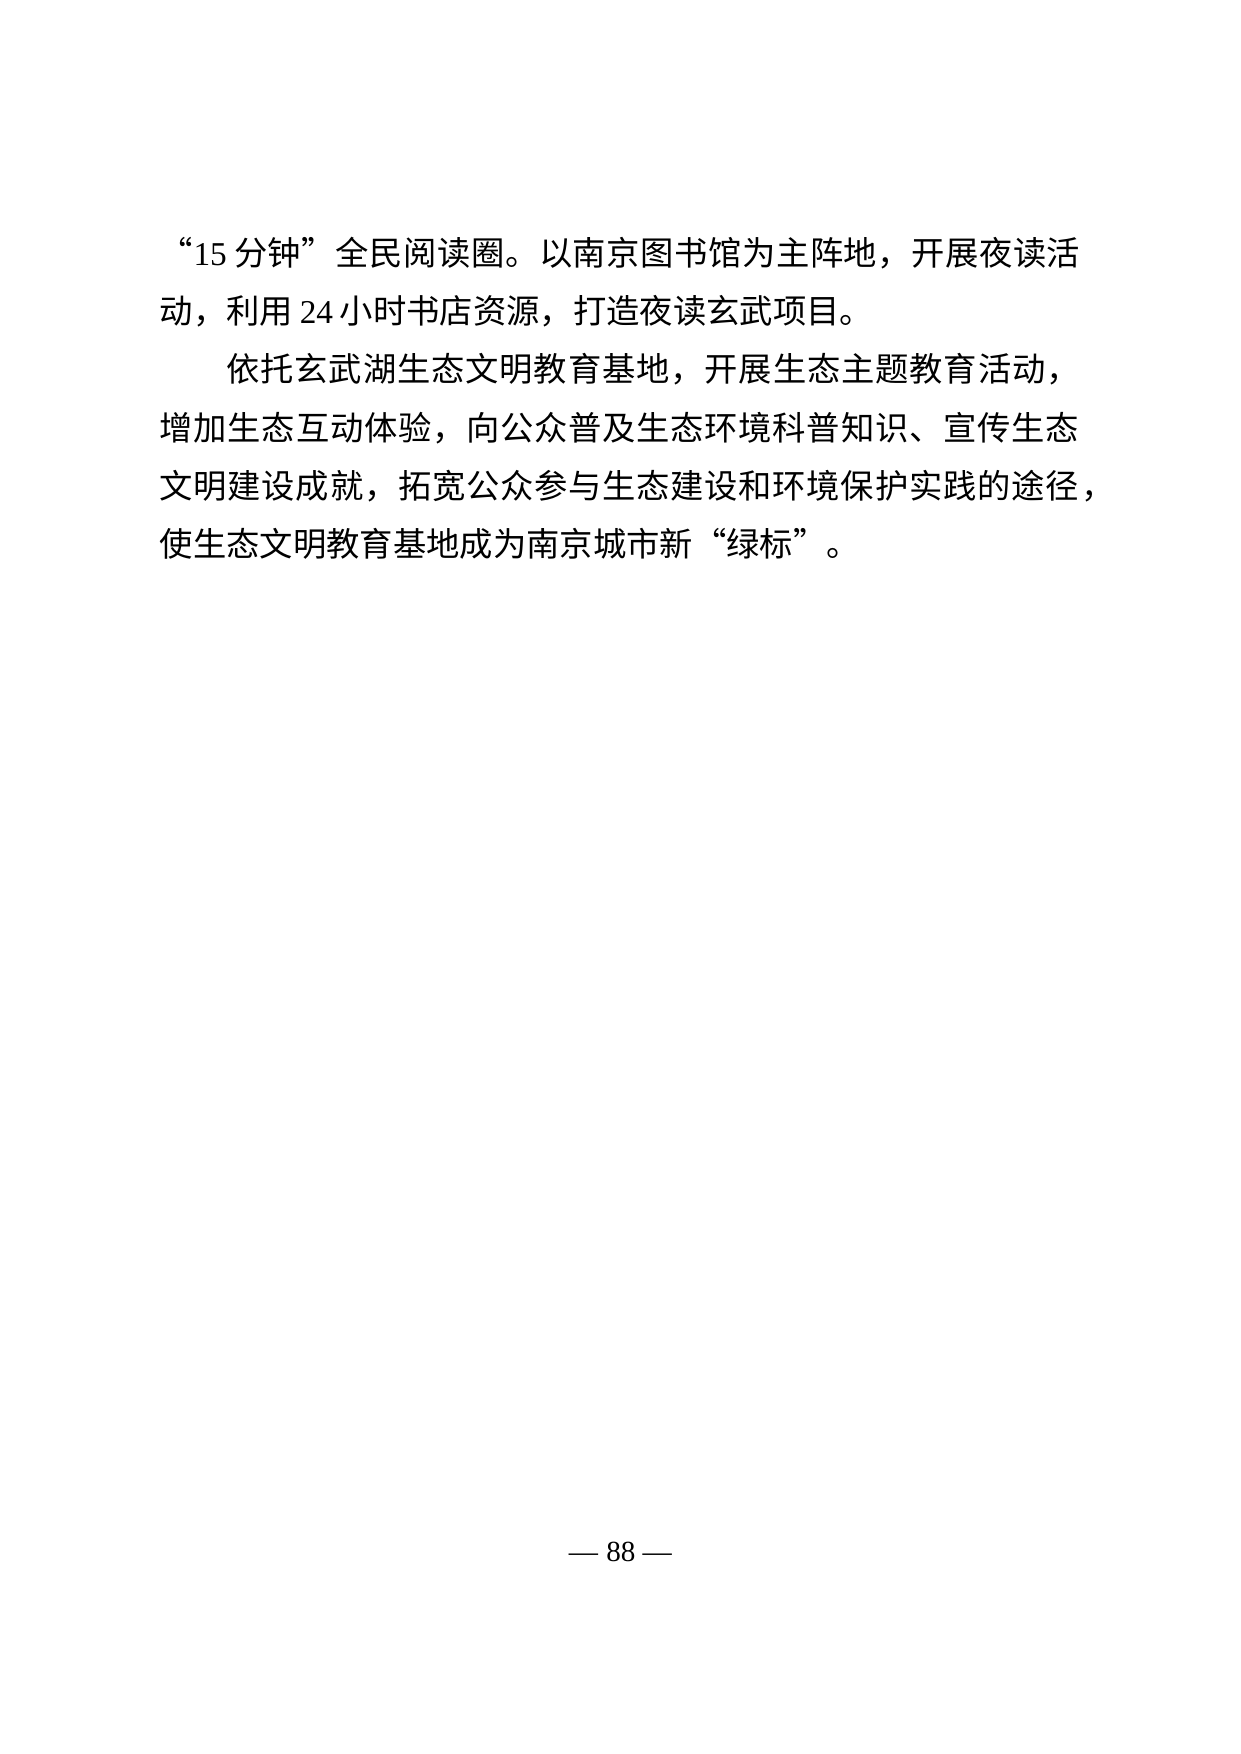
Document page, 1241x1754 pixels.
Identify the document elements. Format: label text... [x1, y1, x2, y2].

text 依托玄武湖生态文明教育基地，开展生态主题教育活动，增加生态互动体验，向公众普及生态环境科普知识、宣传生态文明建设成就，拓宽公众参与生态建设和环境保护实践的途径，使生态文明教育基地成为南京城市新“绿标”。 [159, 335, 1081, 568]
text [159, 218, 1081, 335]
